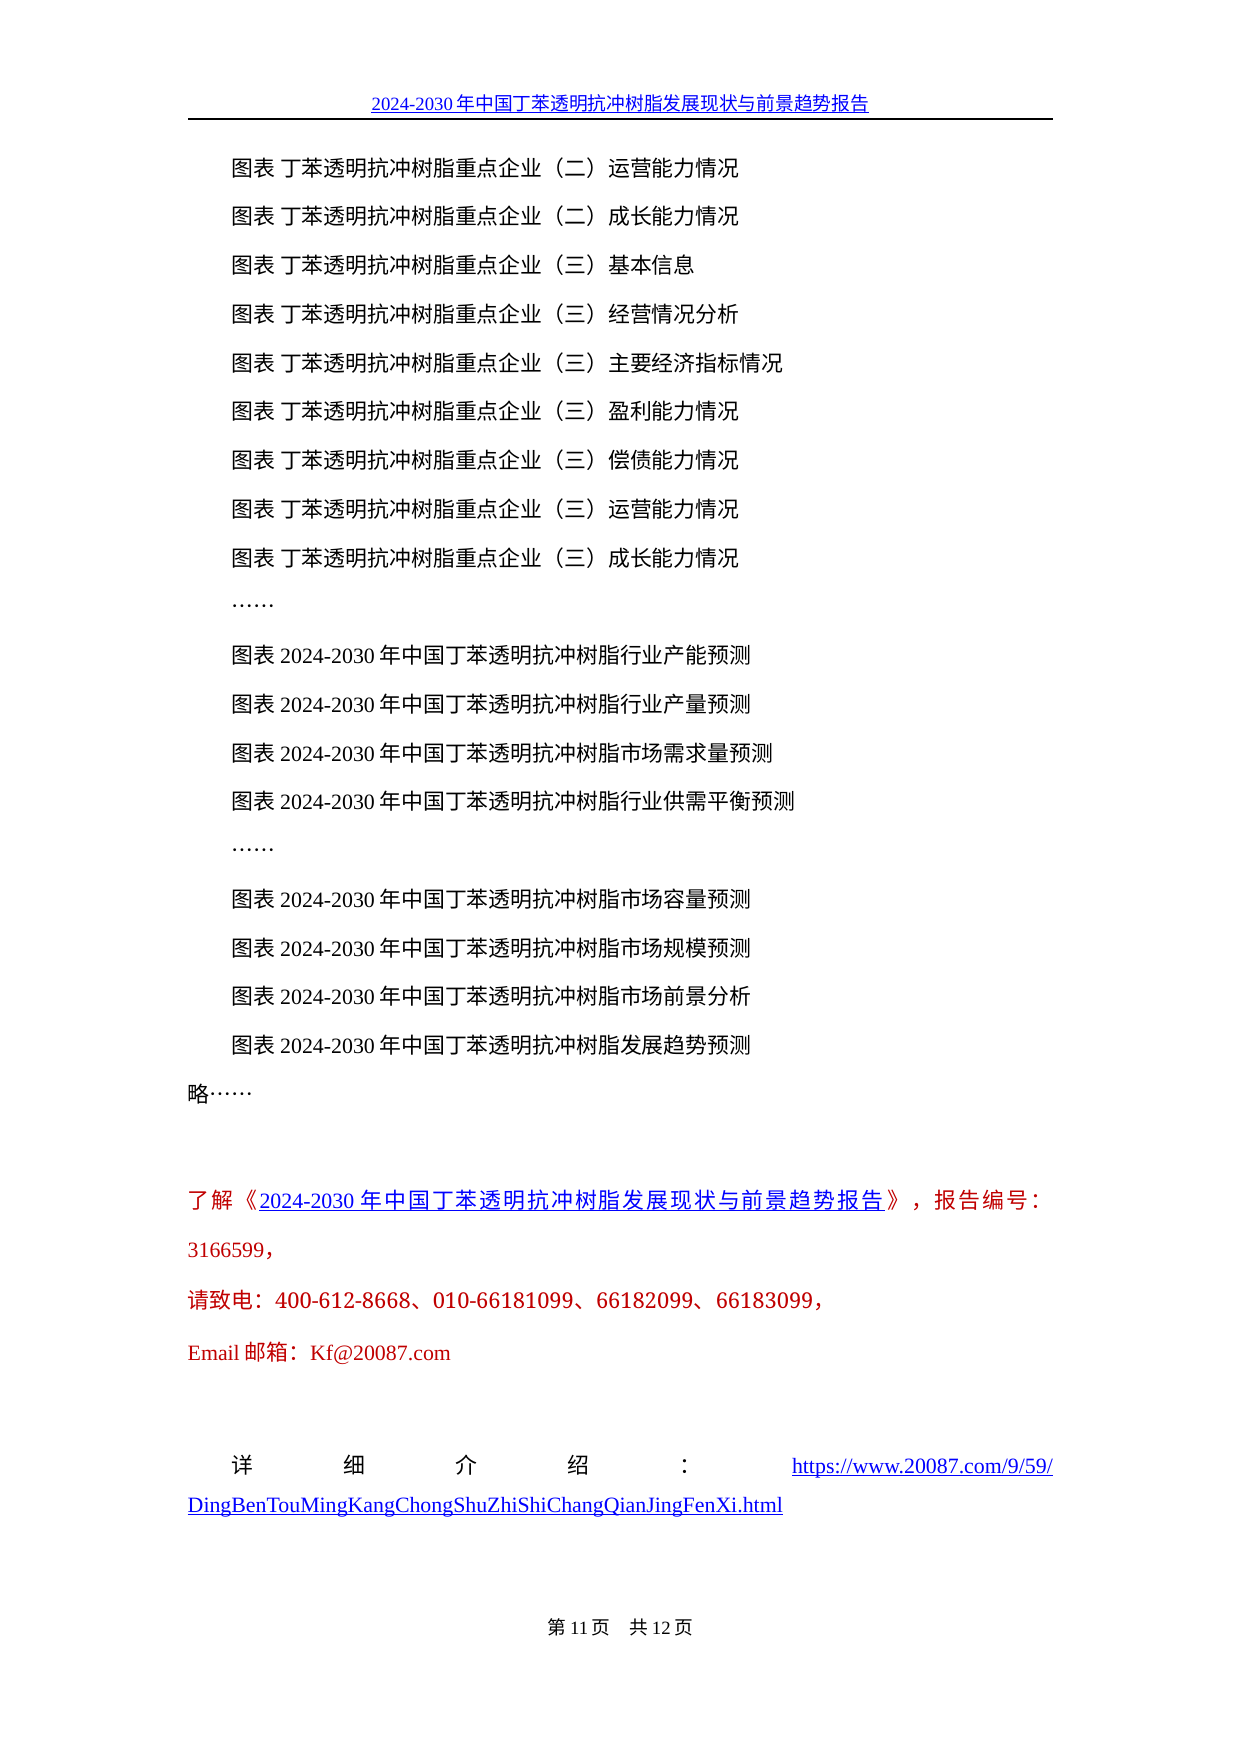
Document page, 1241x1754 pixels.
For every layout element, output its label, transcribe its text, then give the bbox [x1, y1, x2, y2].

text 详细介绍：https://www.20087.com/9/59/DingBenTouMingKangChongShuZhiShiChangQianJingFenXi.html [187, 1448, 1053, 1521]
text 请致电：400-612-8668、010-66181099、66182099、66183099， [187, 1283, 1053, 1316]
text Email邮箱：Kf@20087.com [187, 1335, 1053, 1367]
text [187, 150, 1053, 1109]
text 了解《2024-2030年中国丁苯透明抗冲树脂发展现状与前景趋势报告》，报告编号：3166599， [187, 1183, 1053, 1264]
